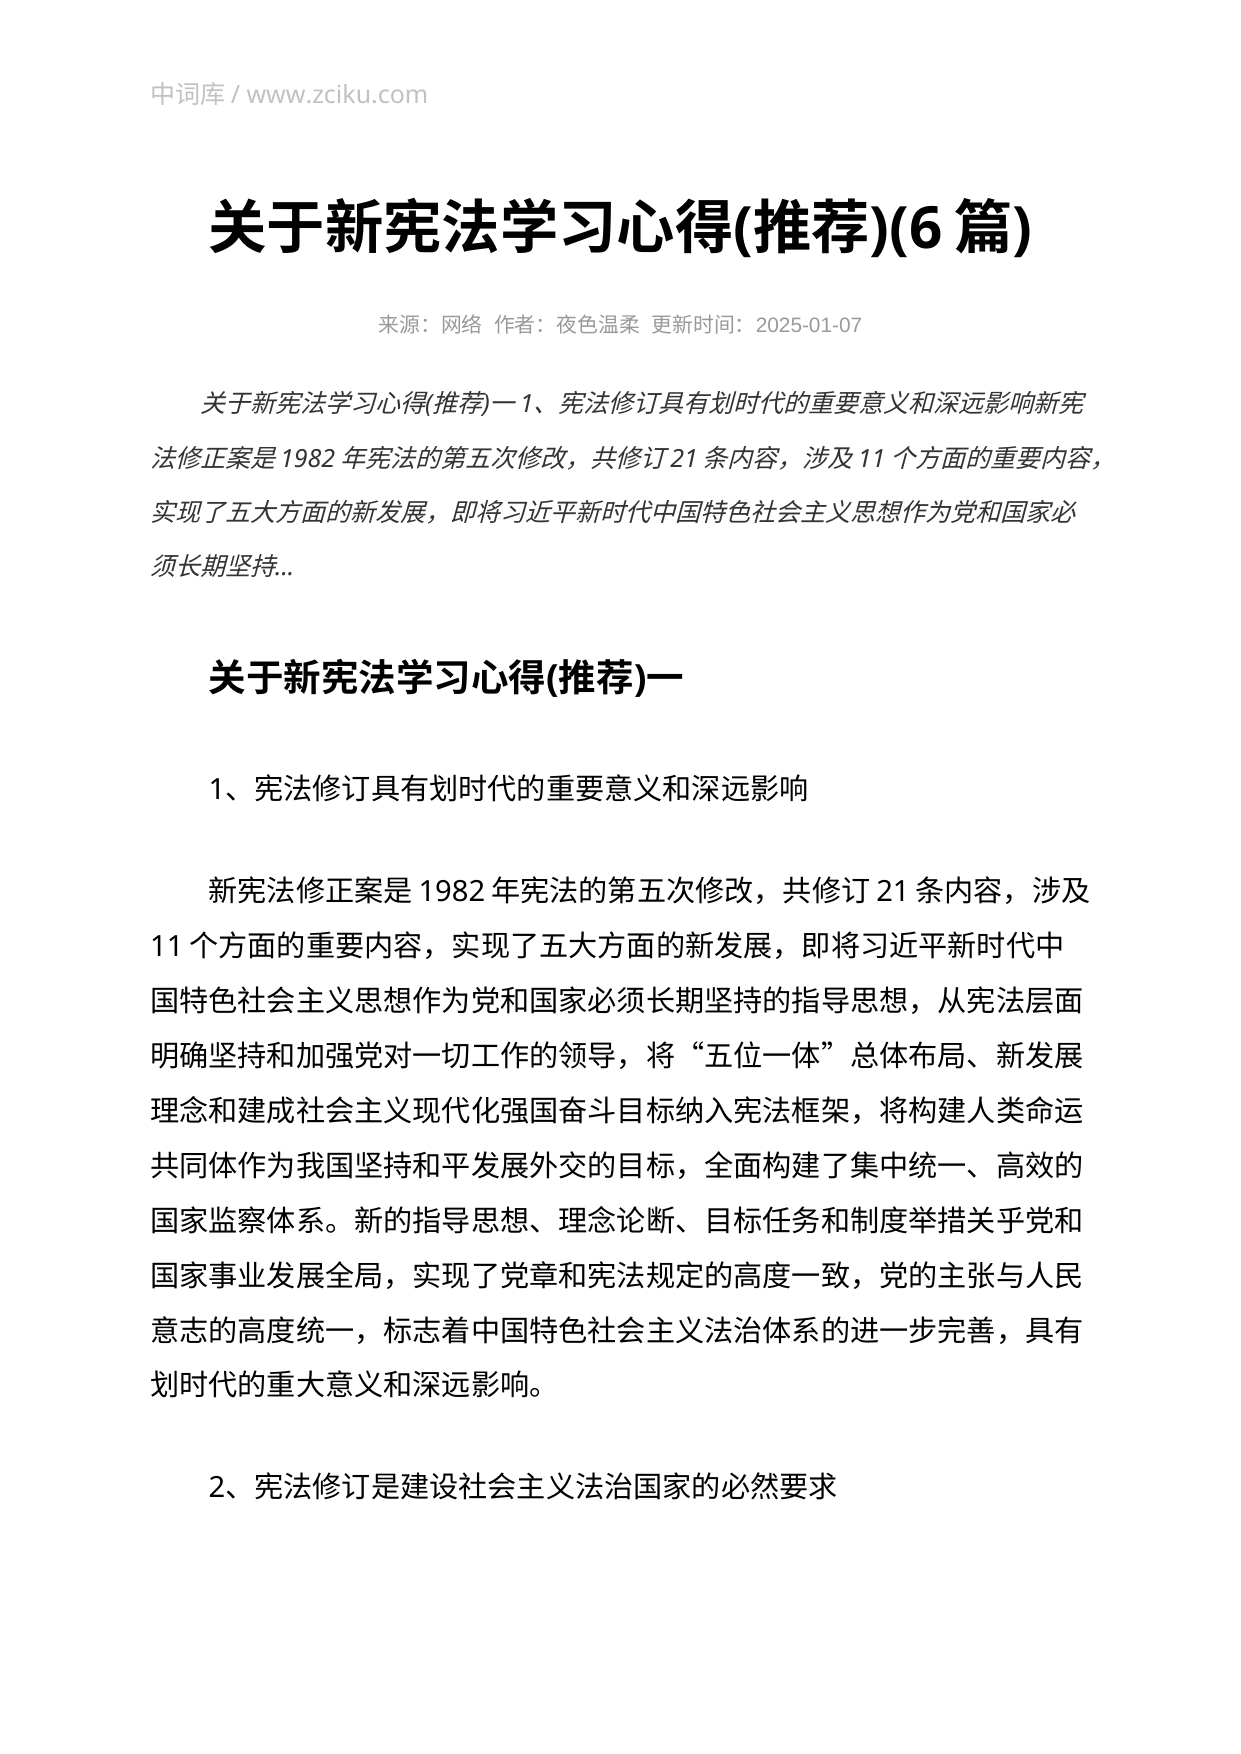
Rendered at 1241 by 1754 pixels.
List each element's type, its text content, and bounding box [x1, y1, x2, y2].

text 新宪法修正案是1982年宪法的第五次修改，共修订21条内容，涉及11个方面的重要内容，实现了五大方面的新发展，即将习近平新时代中国特色社会主义思想作为党和国家必须长期坚持的指导思想，从宪法层面明确坚持和加强党对一切工作的领导，将“五位一体”总体布局、新发展理念和建成社会主义现代化强国奋斗目标纳入宪法框架，将构建人类命运共同体作为我国坚持和平发展外交的目标，全面构建了集中统一、高效的国家监察体系。新的指导思想、理念论断、目标任务和制度举措关乎党和国家事业发展全局，实现了党章和宪法规定的高度一致，党的主张与人民意志的高度统一，标志着中国特色社会主义法治体系的进一步完善，具有划时代的重大意义和深远影响。 [150, 868, 1090, 1404]
text 2、宪法修订是建设社会主义法治国家的必然要求 [150, 1464, 1090, 1506]
text 关于新宪法学习心得(推荐)一1、宪法修订具有划时代的重要意义和深远影响新宪法修正案是1982年宪法的第五次修改，共修订21条内容，涉及11个方面的重要内容，实现了五大方面的新发展，即将习近平新时代中国特色社会主义思想作为党和国家必须长期坚持... [150, 384, 1090, 583]
text 来源：网络 作者：夜色温柔 更新时间：2025-01-07 [150, 313, 1090, 337]
text 1、宪法修订具有划时代的重要意义和深远影响 [150, 766, 1090, 808]
text 关于新宪法学习心得(推荐)一 [150, 648, 1090, 703]
subtitle 关于新宪法学习心得(推荐)(6篇) [150, 181, 1090, 266]
